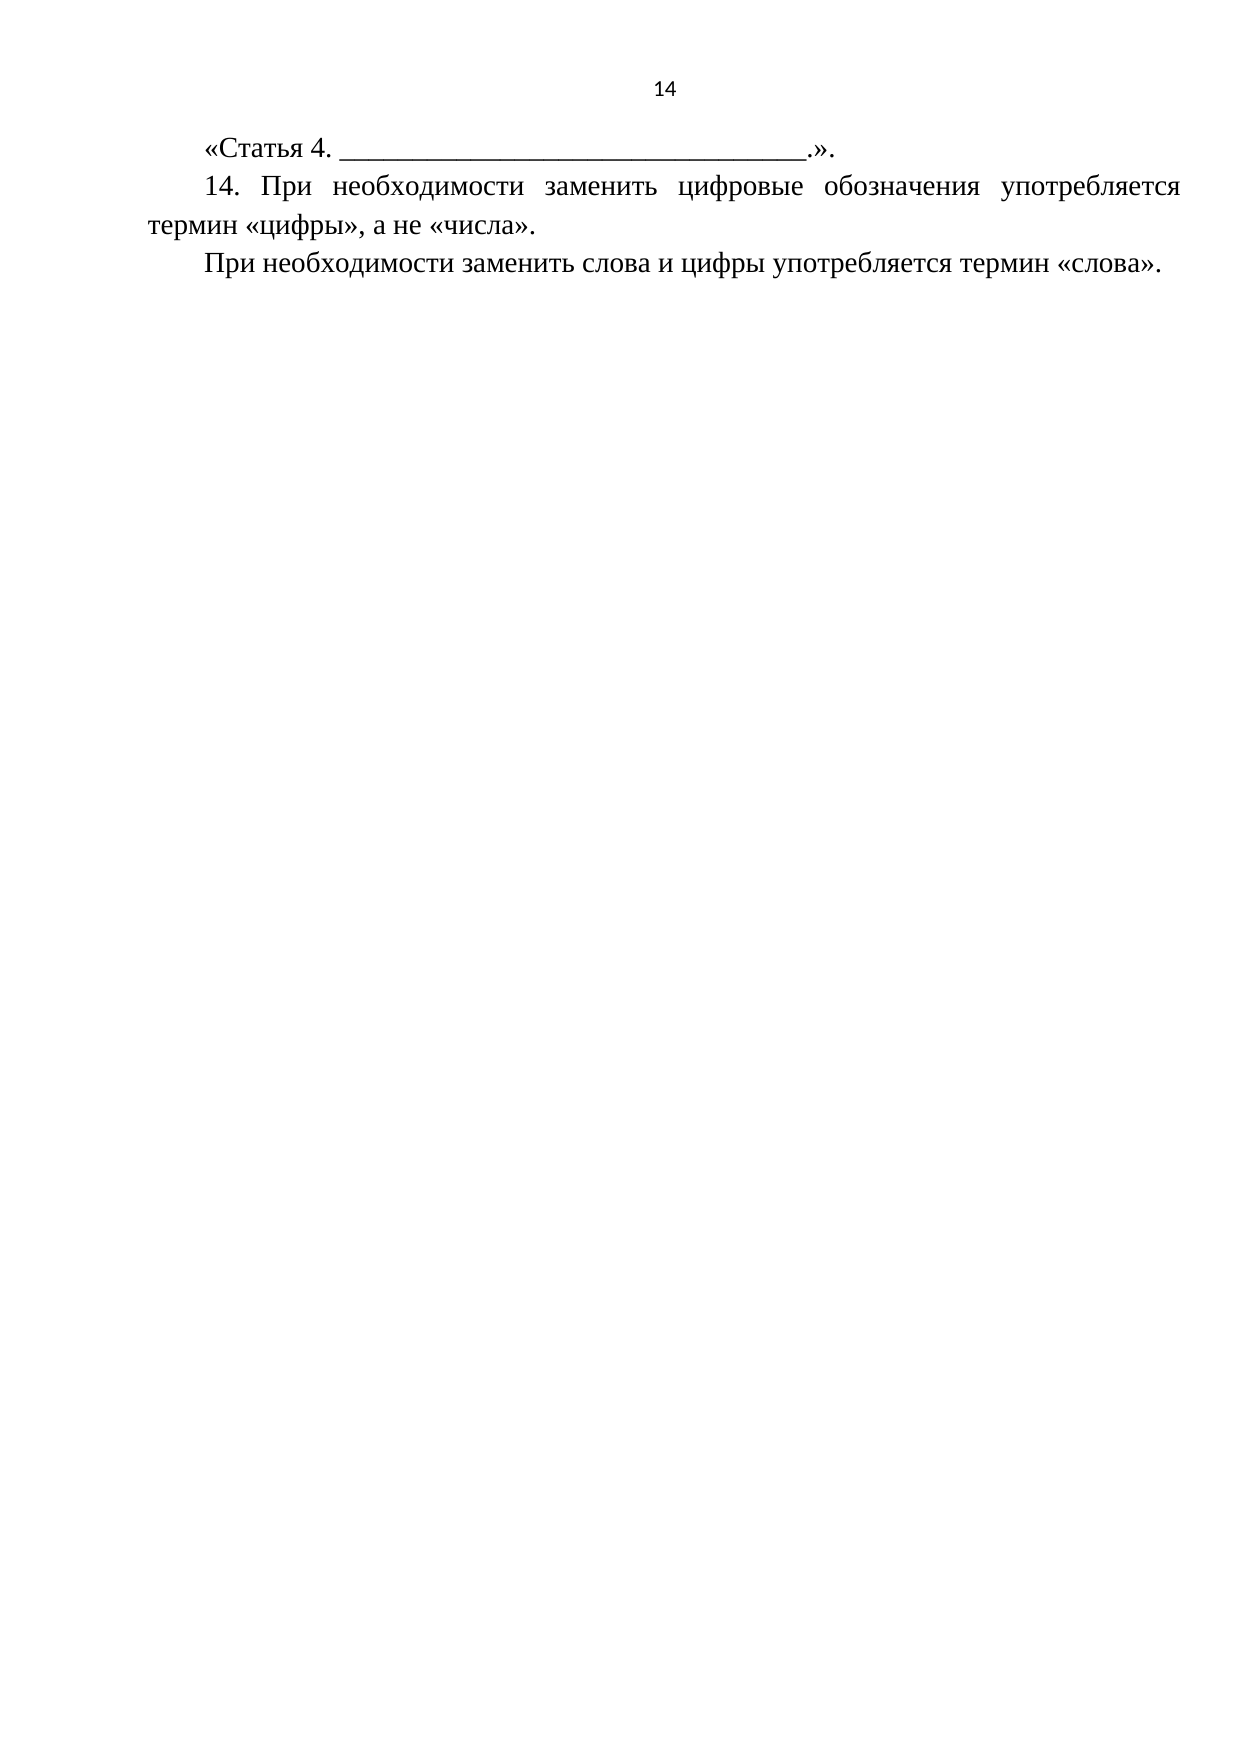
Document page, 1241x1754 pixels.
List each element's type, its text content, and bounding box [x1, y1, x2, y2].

text «Статья 4. ________________________________.». [148, 130, 1181, 163]
text 14. При необходимости заменить цифровые обозначения употребляется термин «цифры», а не «числа». [148, 168, 1181, 241]
text При необходимости заменить слова и цифры употребляется термин «слова». [148, 246, 1181, 279]
